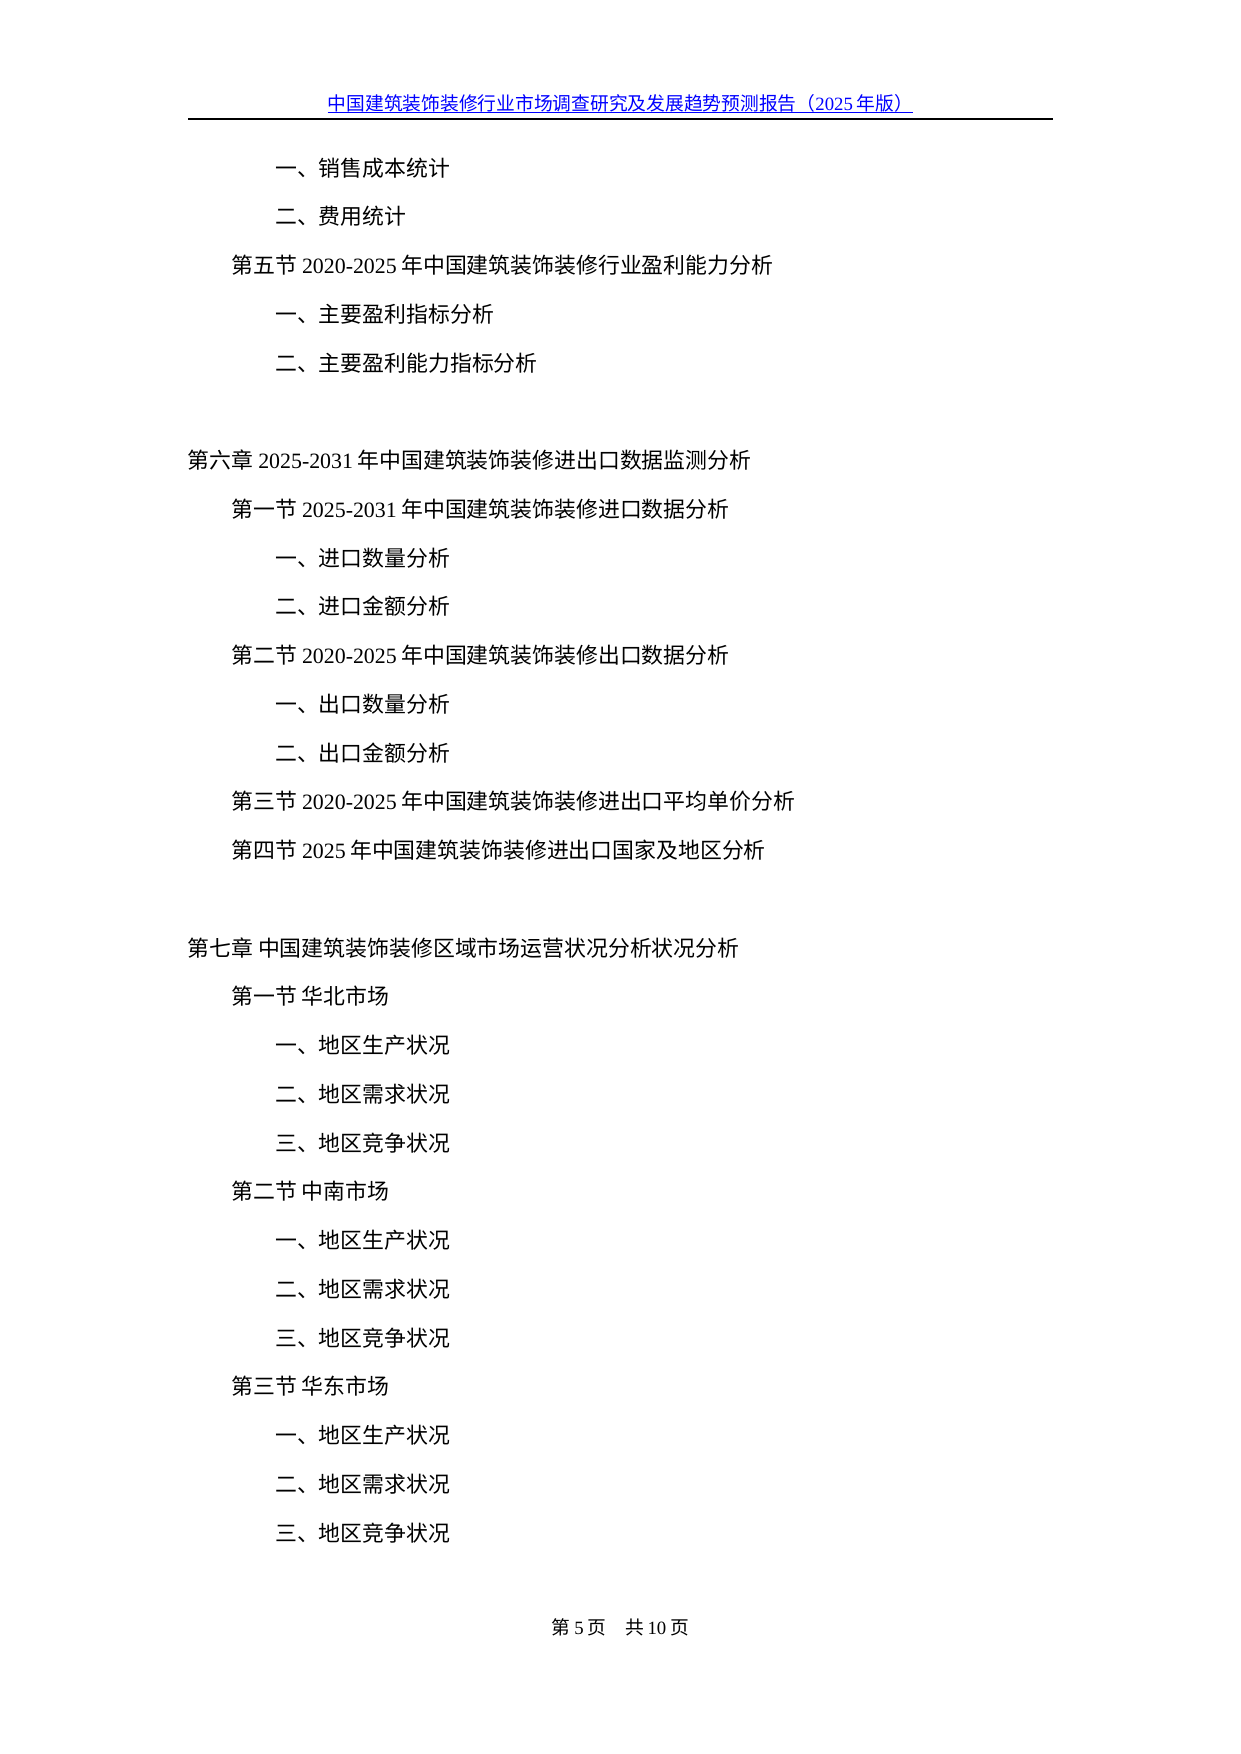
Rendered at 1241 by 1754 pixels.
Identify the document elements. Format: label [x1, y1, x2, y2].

text [187, 150, 1053, 1548]
